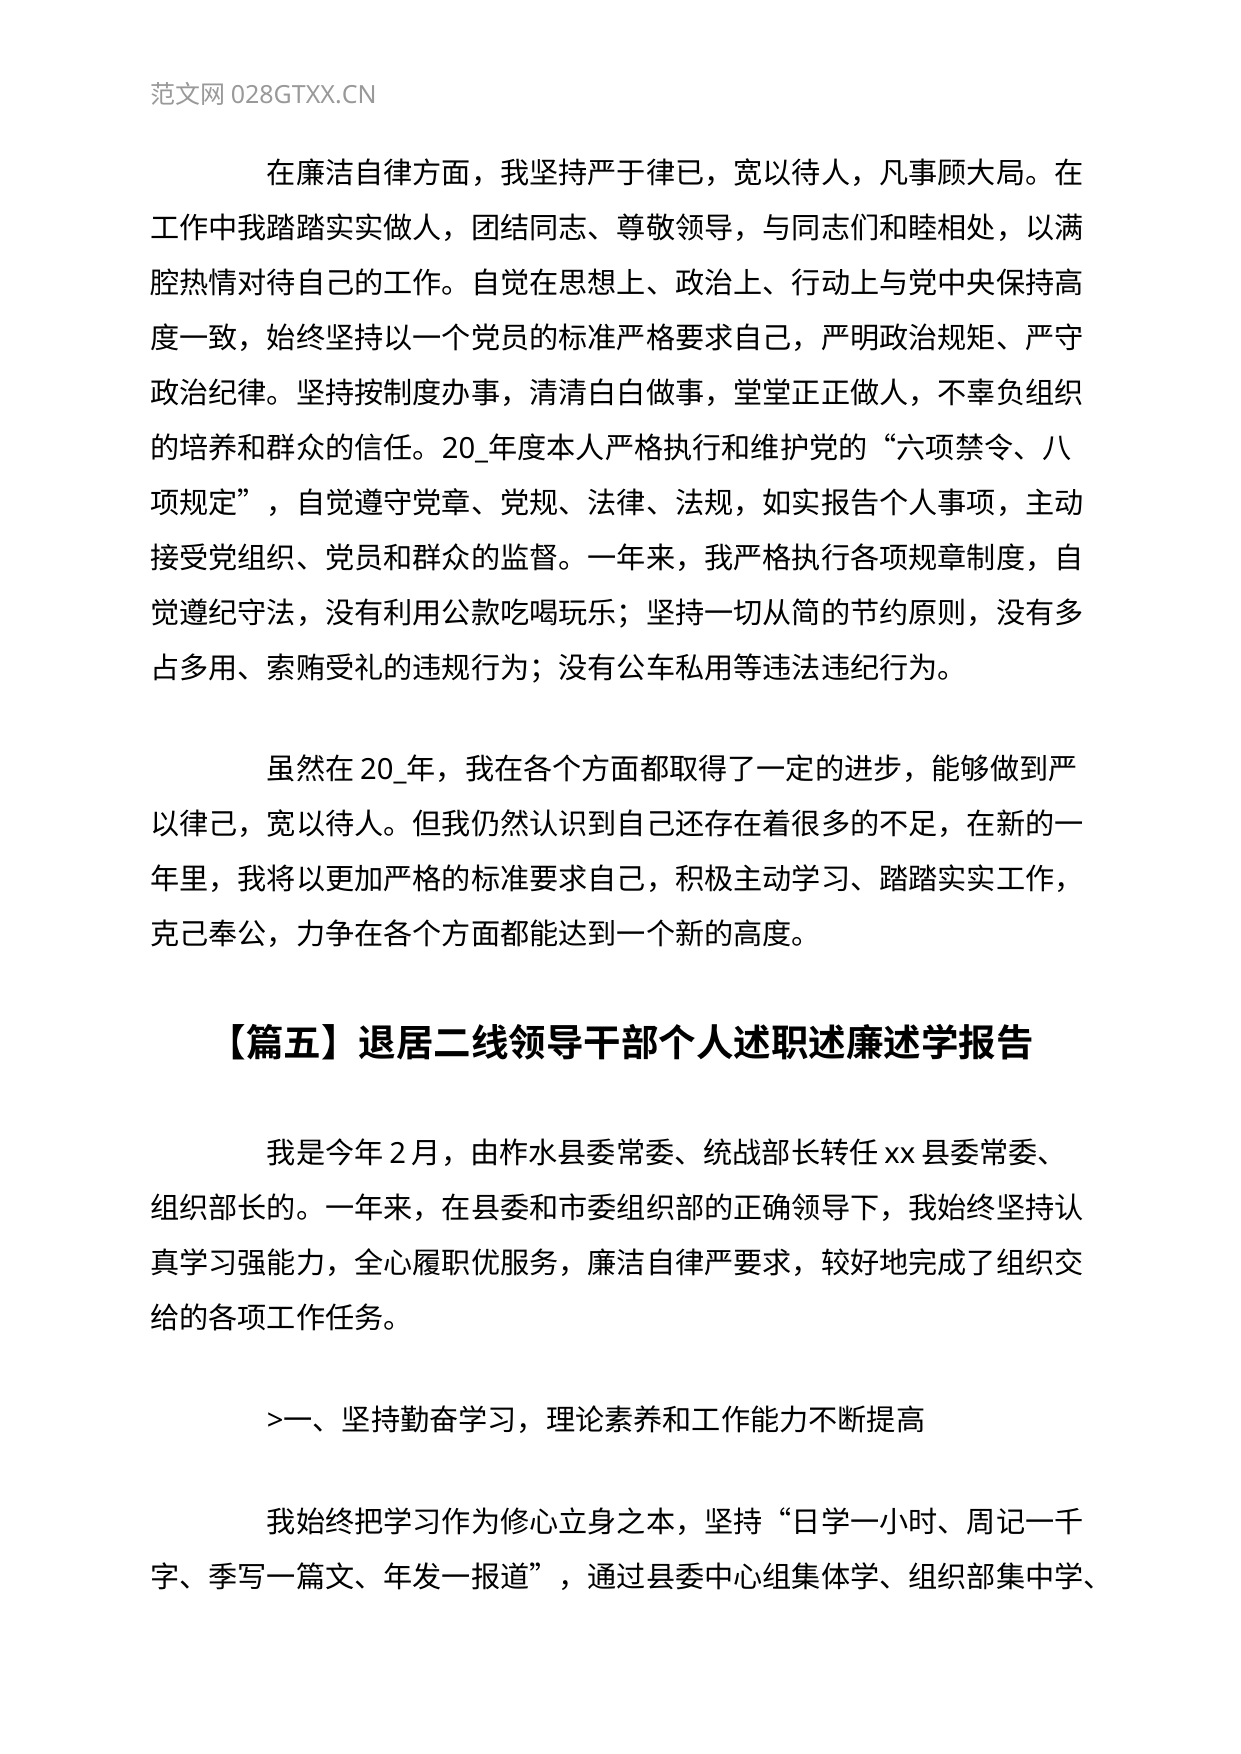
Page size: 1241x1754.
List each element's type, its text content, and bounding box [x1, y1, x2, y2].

text 虽然在20_年，我在各个方面都取得了一定的进步，能够做到严以律己，宽以待人。但我仍然认识到自己还存在着很多的不足，在新的一年里，我将以更加严格的标准要求自己，积极主动学习、踏踏实实工作，克己奉公，力争在各个方面都能达到一个新的高度。 [150, 746, 1090, 953]
text 我是今年2月，由柞水县委常委、统战部长转任xx县委常委、组织部长的。一年来，在县委和市委组织部的正确领导下，我始终坚持认真学习强能力，全心履职优服务，廉洁自律严要求，较好地完成了组织交给的各项工作任务。 [150, 1130, 1090, 1337]
text >一、坚持勤奋学习，理论素养和工作能力不断提高 [150, 1396, 1090, 1439]
text 在廉洁自律方面，我坚持严于律已，宽以待人，凡事顾大局。在工作中我踏踏实实做人，团结同志、尊敬领导，与同志们和睦相处，以满腔热情对待自己的工作。自觉在思想上、政治上、行动上与党中央保持高度一致，始终坚持以一个党员的标准严格要求自己，严明政治规矩、严守政治纪律。坚持按制度办事，清清白白做事，堂堂正正做人，不辜负组织的培养和群众的信任。20_年度本人严格执行和维护党的“六项禁令、八项规定”，自觉遵守党章、党规、法律、法规，如实报告个人事项，主动接受党组织、党员和群众的监督。一年来，我严格执行各项规章制度，自觉遵纪守法，没有利用公款吃喝玩乐；坚持一切从简的节约原则，没有多占多用、索贿受礼的违规行为；没有公车私用等违法违纪行为。 [150, 150, 1090, 686]
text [150, 1498, 1090, 1596]
text 【篇五】退居二线领导干部个人述职述廉述学报告 [150, 1012, 1090, 1067]
